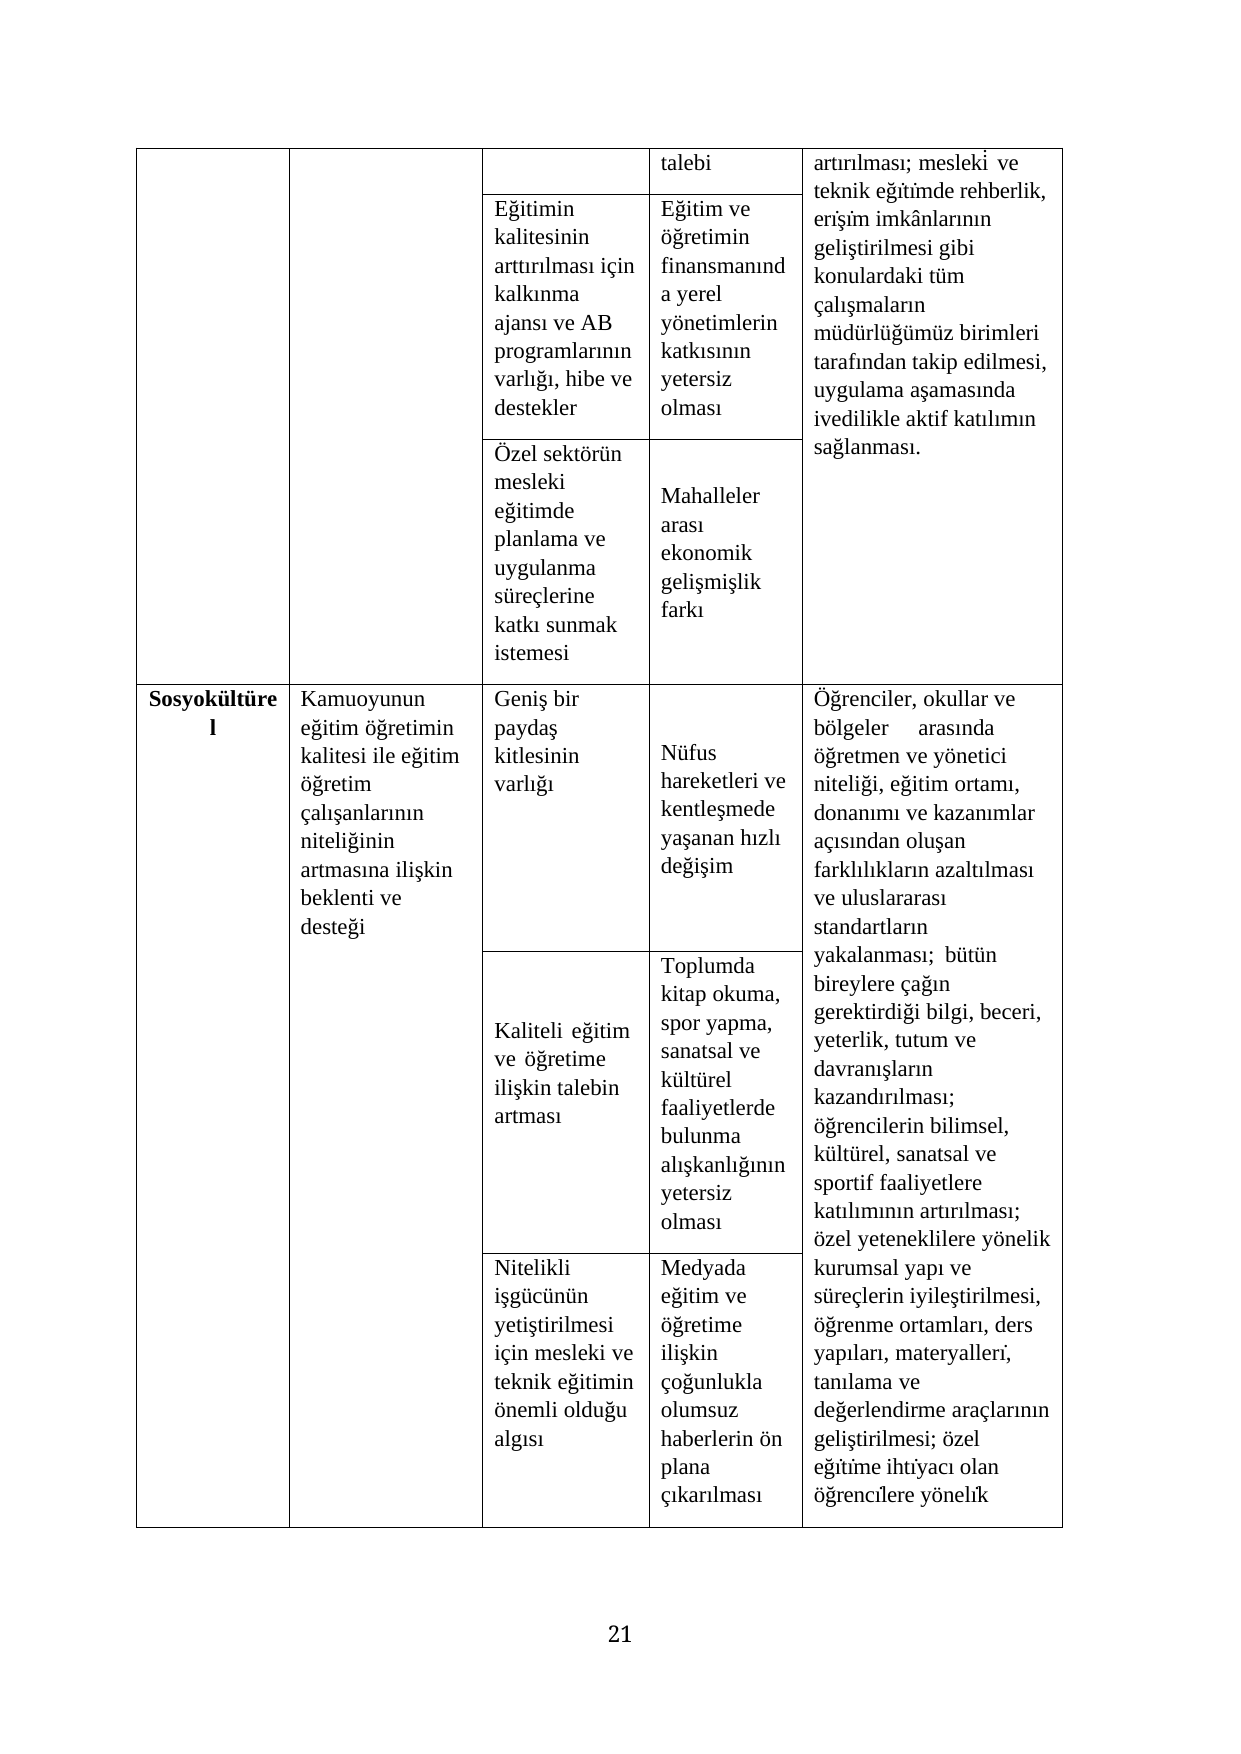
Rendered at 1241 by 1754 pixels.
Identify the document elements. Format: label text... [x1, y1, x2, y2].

table_cell Geniş bir paydaş kitlesinin varlığı [483, 685, 649, 951]
table_cell Özel sektörün mesleki eğitimde planlama ve uygulanma süreçlerine katkı sunmak istemesi [483, 440, 649, 684]
table_cell Mahalleler arası ekonomik gelişmişlik farkı [650, 440, 802, 684]
table_cell Eğitim ve öğretimin finansmanında yerel yönetimlerin katkısının yetersiz olması [650, 195, 802, 439]
table_cell Kamuoyunun eğitim öğretimin kalitesi ile eğitim öğretim çalışanlarının niteliğinin artmasına ilişkin beklenti ve desteği [290, 685, 482, 1527]
table_cell Toplumda kitap okuma, spor yapma, sanatsal ve kültürel faaliyetlerde bulunma alışkanlığının yetersiz olması [650, 952, 802, 1253]
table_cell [483, 149, 649, 194]
table_cell Eğitimin kalitesinin arttırılması için kalkınma ajansı ve AB programlarının varlığı, hibe ve destekler [483, 195, 649, 439]
table_cell Medyada eğitim ve öğretime ilişkin çoğunlukla olumsuz haberlerin ön plana çıkarılması [650, 1254, 802, 1527]
table_cell Nitelikli işgücünün yetiştirilmesi için mesleki ve teknik eğitimin önemli olduğu algısı [483, 1254, 649, 1527]
table_cell Sosyokültürel [137, 685, 289, 1527]
table_cell Nüfus hareketleri ve kentleşmede yaşanan hızlı değişim [650, 685, 802, 951]
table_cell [650, 149, 802, 194]
table_cell Kaliteli eğitim ve öğretime ilişkin talebin artması [483, 952, 649, 1253]
table_cell Öğrenciler, okullar ve bölgeler arasında öğretmen ve yönetici niteliği, eğitim ortamı, donanımı ve kazanımlar açısından oluşan farklılıkların azaltılması ve uluslararası standartların yakalanması; bütün bireylere çağın gerektirdiği bilgi, beceri, yeterlik, tutum ve davranışların kazandırılması; öğrencilerin bilimsel, kültürel, sanatsal ve sportif faaliyetlere katılımının artırılması; özel yeteneklilere yönelik kurumsal yapı ve süreçlerin iyileştirilmesi, öğrenme ortamları, ders yapıları, materyallerı̇, tanılama ve değerlendirme araçlarının geliştirilmesi; özel eğı̇tı̇me ihtı̇yacı olan öğrencı̇lere yönelı̇k hı̇zmetlerı̇n kalı̇tesı̇nin artırılması [803, 685, 1062, 1527]
